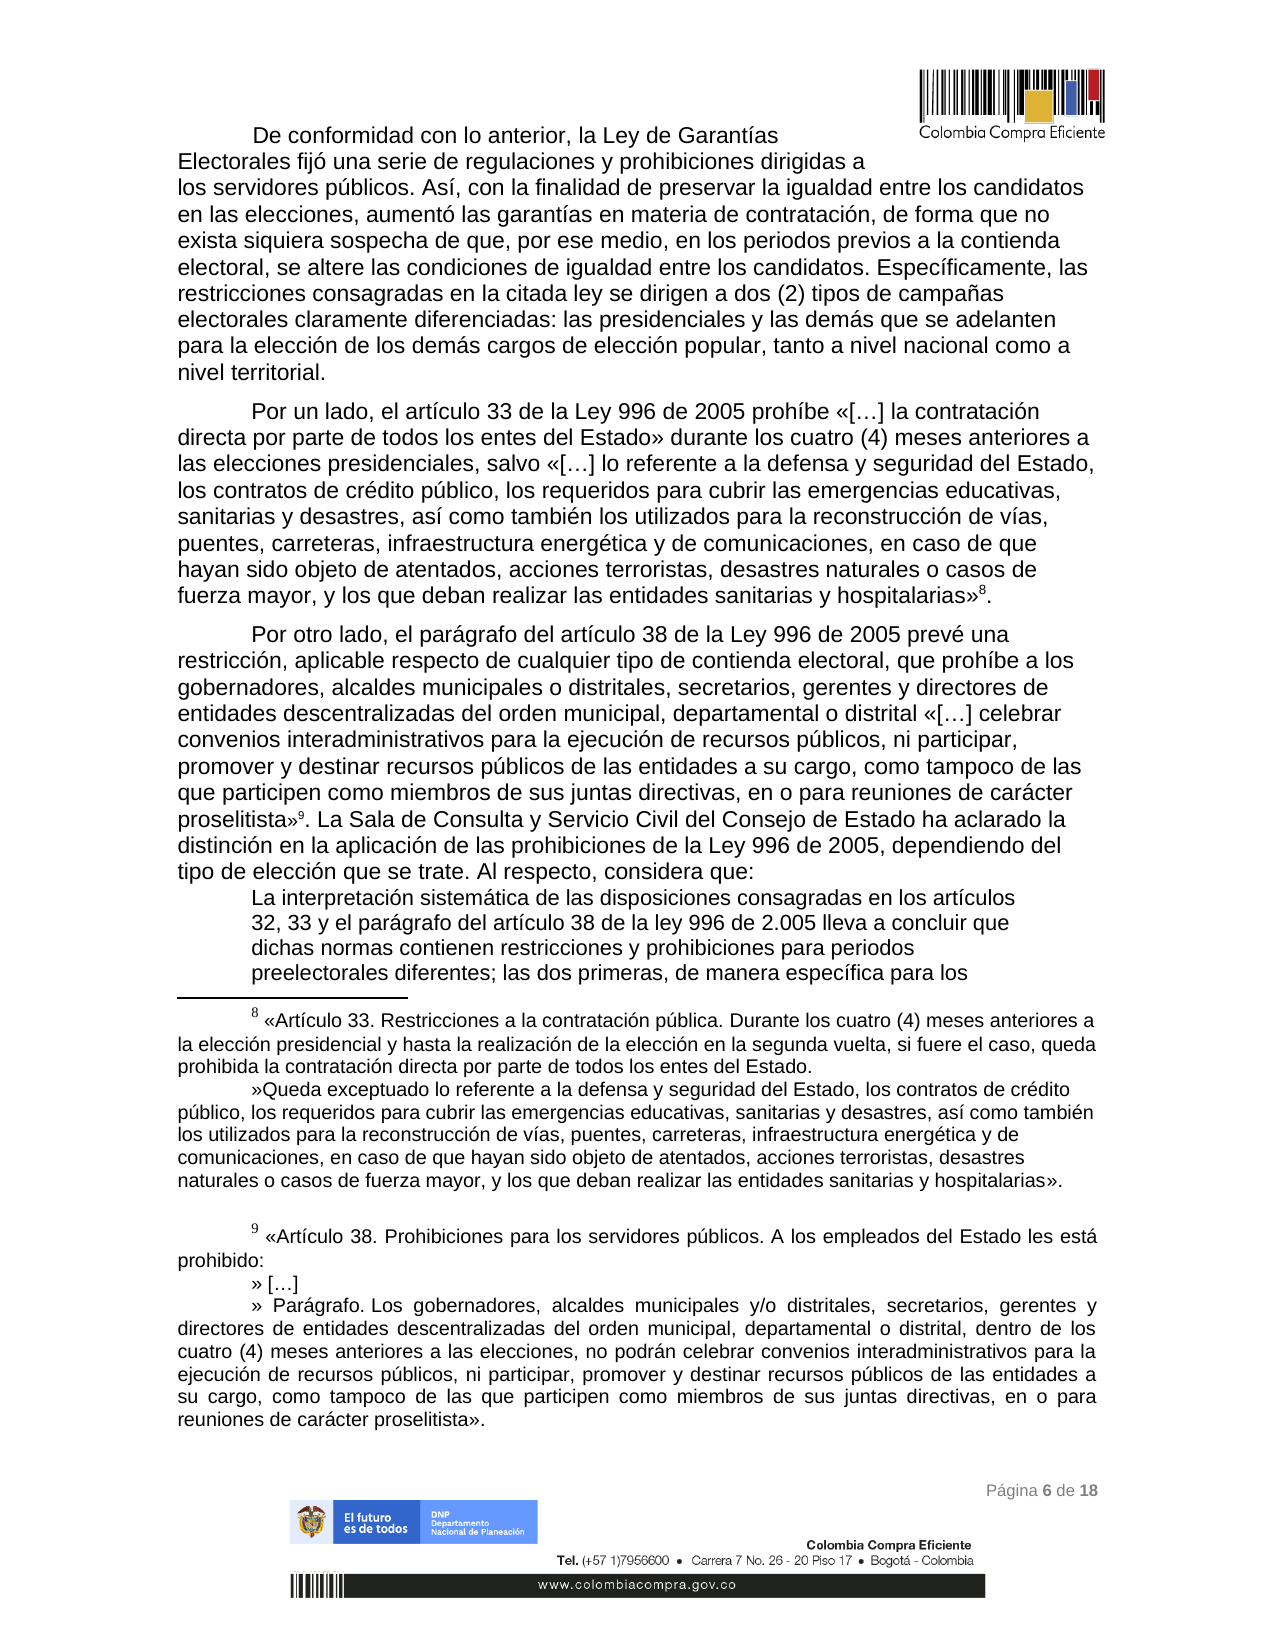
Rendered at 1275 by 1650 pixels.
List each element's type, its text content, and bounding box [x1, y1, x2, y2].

text Por otro lado, el parágrafo del artículo 38 de la Ley 996 de 2005 prevé una restricción, aplicable respecto de cualquier tipo de contienda electoral, que prohíbe a los gobernadores, alcaldes municipales o distritales, secretarios, gerentes y directores de entidades descentralizadas del orden municipal, departamental o distrital «[…] celebrar convenios interadministrativos para la ejecución de recursos públicos, ni participar, promover y destinar recursos públicos de las entidades a su cargo, como tampoco de las que participen como miembros de sus juntas directivas, en o para reuniones de carácter proselitista». La Sala de Consulta y Servicio Civil del Consejo de Estado ha aclarado la distinción en la aplicación de las prohibiciones de la Ley 996 de 2005, dependiendo del tipo de elección que se trate. Al respecto, considera que: [177, 621, 1086, 884]
text De conformidad con lo anterior, la Ley de Garantías Electorales fijó una serie de regulaciones y prohibiciones dirigidas a los servidores públicos. Así, con la finalidad de preservar la igualdad entre los candidatos en las elecciones, aumentó las garantías en materia de contratación, de forma que no exista siquiera sospecha de que, por ese medio, en los periodos previos a la contienda electoral, se altere las condiciones de igualdad entre los candidatos. Específicamente, las restricciones consagradas en la citada ley se dirigen a dos (2) tipos de campañas electorales claramente diferenciadas: las presidenciales y las demás que se adelanten para la elección de los demás cargos de elección popular, tanto a nivel nacional como a nivel territorial. [177, 122, 1098, 385]
picture [908, 63, 1115, 149]
picture [289, 1500, 986, 1598]
text La interpretación sistemática de las disposiciones consagradas en los artículos 32, 33 y el parágrafo del artículo 38 de la ley 996 de 2.005 lleva a concluir que dichas normas contienen restricciones y prohibiciones para periodos preelectorales diferentes; las dos primeras, de manera específica para los cuatro meses anteriores a la elección presidencial; el último, de manera más genérica para los cuatro meses anteriores a las elecciones para cualquier cargo de elección popular a que se refiere la ley –incluido el de Presidente de la República-; de manera que dichas restricciones no se excluyen sino que se integran parcialmente, lo que permite concluir que en periodo preelectoral para elección de Presidente de la República, a todos los entes del Estado, incluidos los territoriales, se aplican las restricciones de los artículos 32 y 33 con sus excepciones, así como las del parágrafo del artículo 38. En cambio, para elecciones en general, excluyendo las correspondientes a Presidente de la República, a las autoridades territoriales allí mencionadas sólo se aplican las restricciones contenidas en el parágrafo del artículo 38. [251, 884, 1024, 985]
text Por un lado, el artículo 33 de la Ley 996 de 2005 prohíbe «[…] la contratación directa por parte de todos los entes del Estado» durante los cuatro (4) meses anteriores a las elecciones presidenciales, salvo «[…] lo referente a la defensa y seguridad del Estado, los contratos de crédito público, los requeridos para cubrir las emergencias educativas, sanitarias y desastres, así como también los utilizados para la reconstrucción de vías, puentes, carreteras, infraestructura energética y de comunicaciones, en caso de que hayan sido objeto de atentados, acciones terroristas, desastres naturales o casos de fuerza mayor, y los que deban realizar las entidades sanitarias y hospitalarias». [177, 398, 1098, 608]
